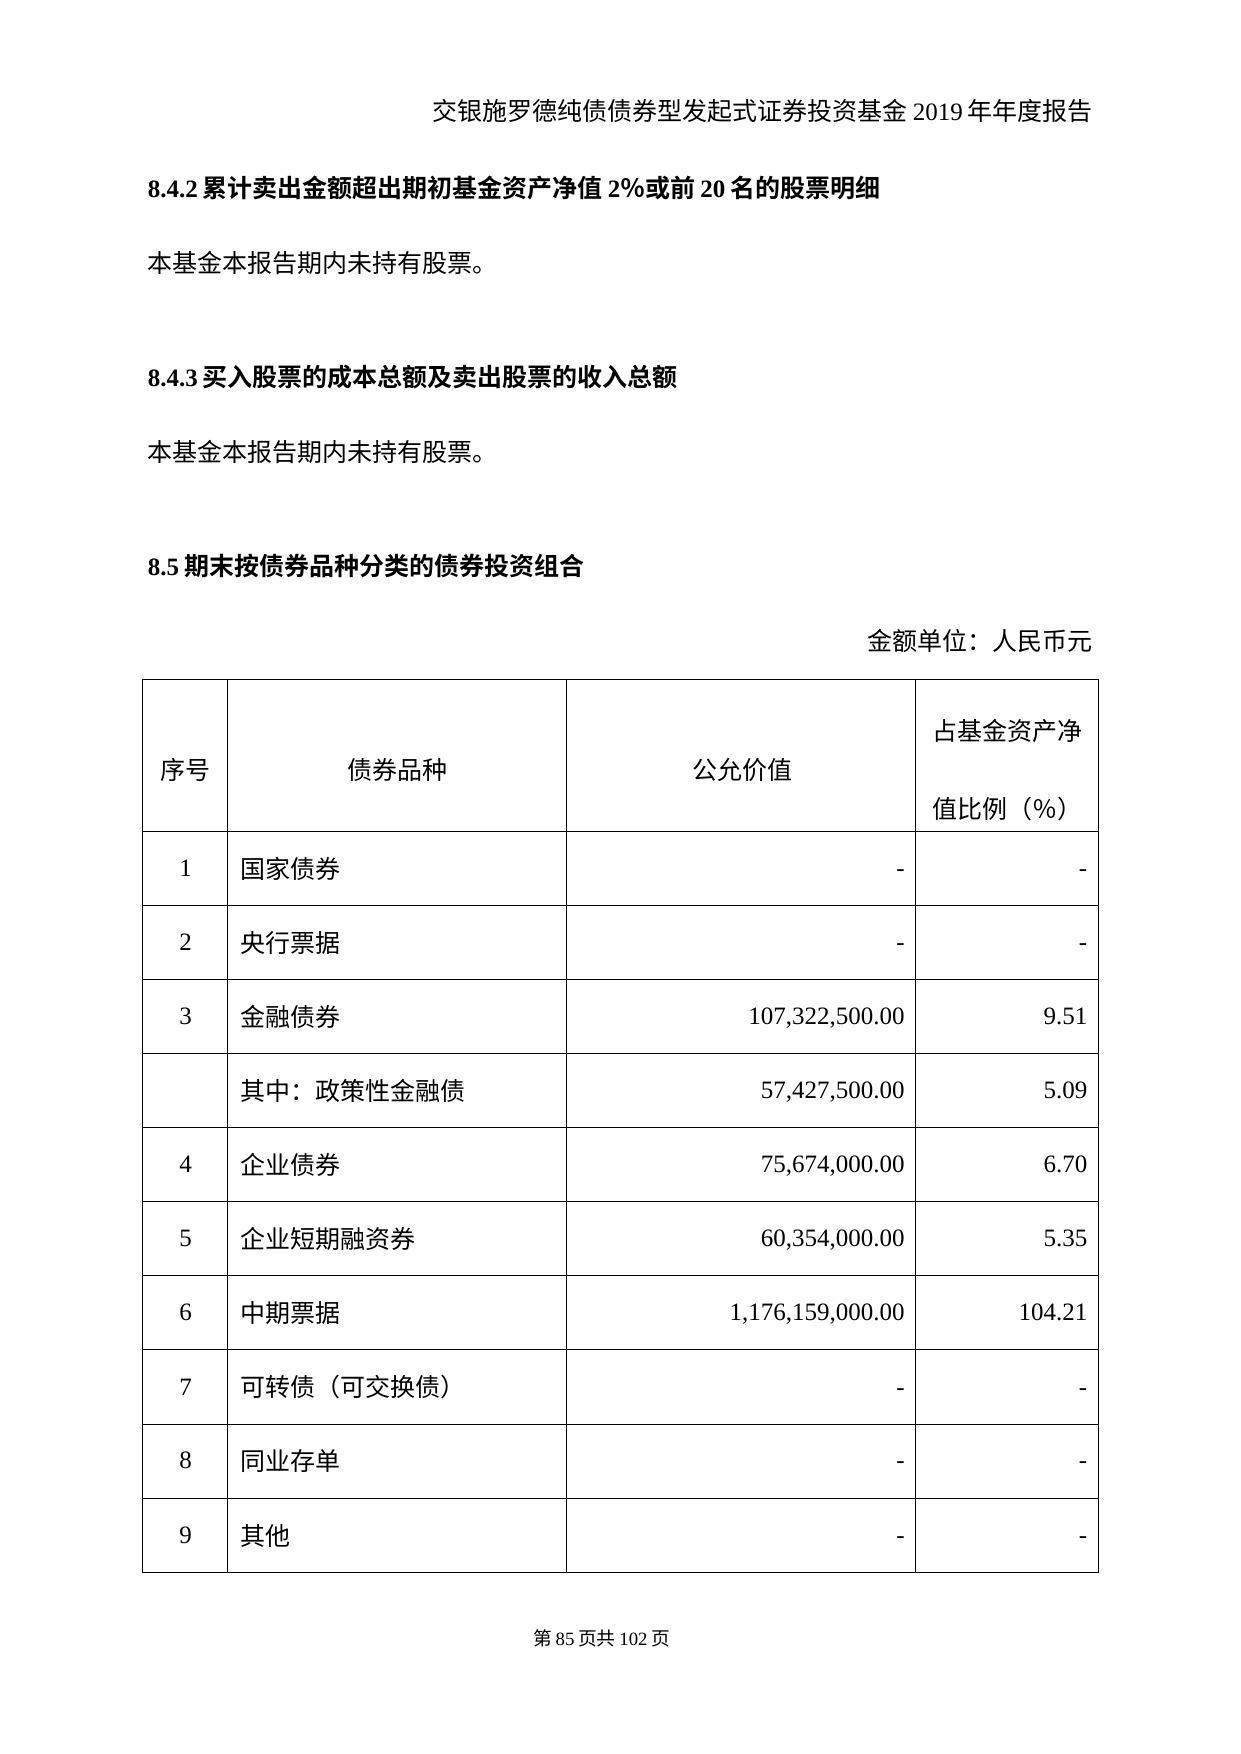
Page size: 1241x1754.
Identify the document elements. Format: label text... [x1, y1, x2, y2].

text 本基金本报告期内未持有股票。 [148, 229, 1092, 333]
subtitle 8.5期末按债券品种分类的债券投资组合 [148, 532, 1092, 597]
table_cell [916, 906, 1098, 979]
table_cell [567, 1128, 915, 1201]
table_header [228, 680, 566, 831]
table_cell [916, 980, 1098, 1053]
text 8.4.2累计卖出金额超出期初基金资产净值2％或前20名的股票明细 [148, 154, 1092, 219]
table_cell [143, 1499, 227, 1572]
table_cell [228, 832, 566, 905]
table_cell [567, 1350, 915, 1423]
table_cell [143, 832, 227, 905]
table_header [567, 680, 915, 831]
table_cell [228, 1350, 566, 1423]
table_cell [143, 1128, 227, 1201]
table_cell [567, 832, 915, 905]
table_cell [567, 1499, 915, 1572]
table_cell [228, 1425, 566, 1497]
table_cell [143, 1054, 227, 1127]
text 金额单位：人民币元 [149, 607, 1092, 672]
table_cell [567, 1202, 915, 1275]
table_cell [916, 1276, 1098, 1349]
text 8.4.3买入股票的成本总额及卖出股票的收入总额 [148, 343, 1092, 408]
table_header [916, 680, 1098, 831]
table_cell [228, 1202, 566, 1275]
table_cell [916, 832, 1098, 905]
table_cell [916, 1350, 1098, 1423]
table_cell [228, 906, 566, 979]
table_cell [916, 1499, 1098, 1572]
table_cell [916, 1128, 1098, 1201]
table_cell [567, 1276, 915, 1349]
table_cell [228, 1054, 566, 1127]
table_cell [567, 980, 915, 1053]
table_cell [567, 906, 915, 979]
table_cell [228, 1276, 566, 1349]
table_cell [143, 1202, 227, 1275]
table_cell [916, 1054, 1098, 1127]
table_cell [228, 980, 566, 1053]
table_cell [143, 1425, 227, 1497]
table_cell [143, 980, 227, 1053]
text 本基金本报告期内未持有股票。 [148, 418, 1092, 522]
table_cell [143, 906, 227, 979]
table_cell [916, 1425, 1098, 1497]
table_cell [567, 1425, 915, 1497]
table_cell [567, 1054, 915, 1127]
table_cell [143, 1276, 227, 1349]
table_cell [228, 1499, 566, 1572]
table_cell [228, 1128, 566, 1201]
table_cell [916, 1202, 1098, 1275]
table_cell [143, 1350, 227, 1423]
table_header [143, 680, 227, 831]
